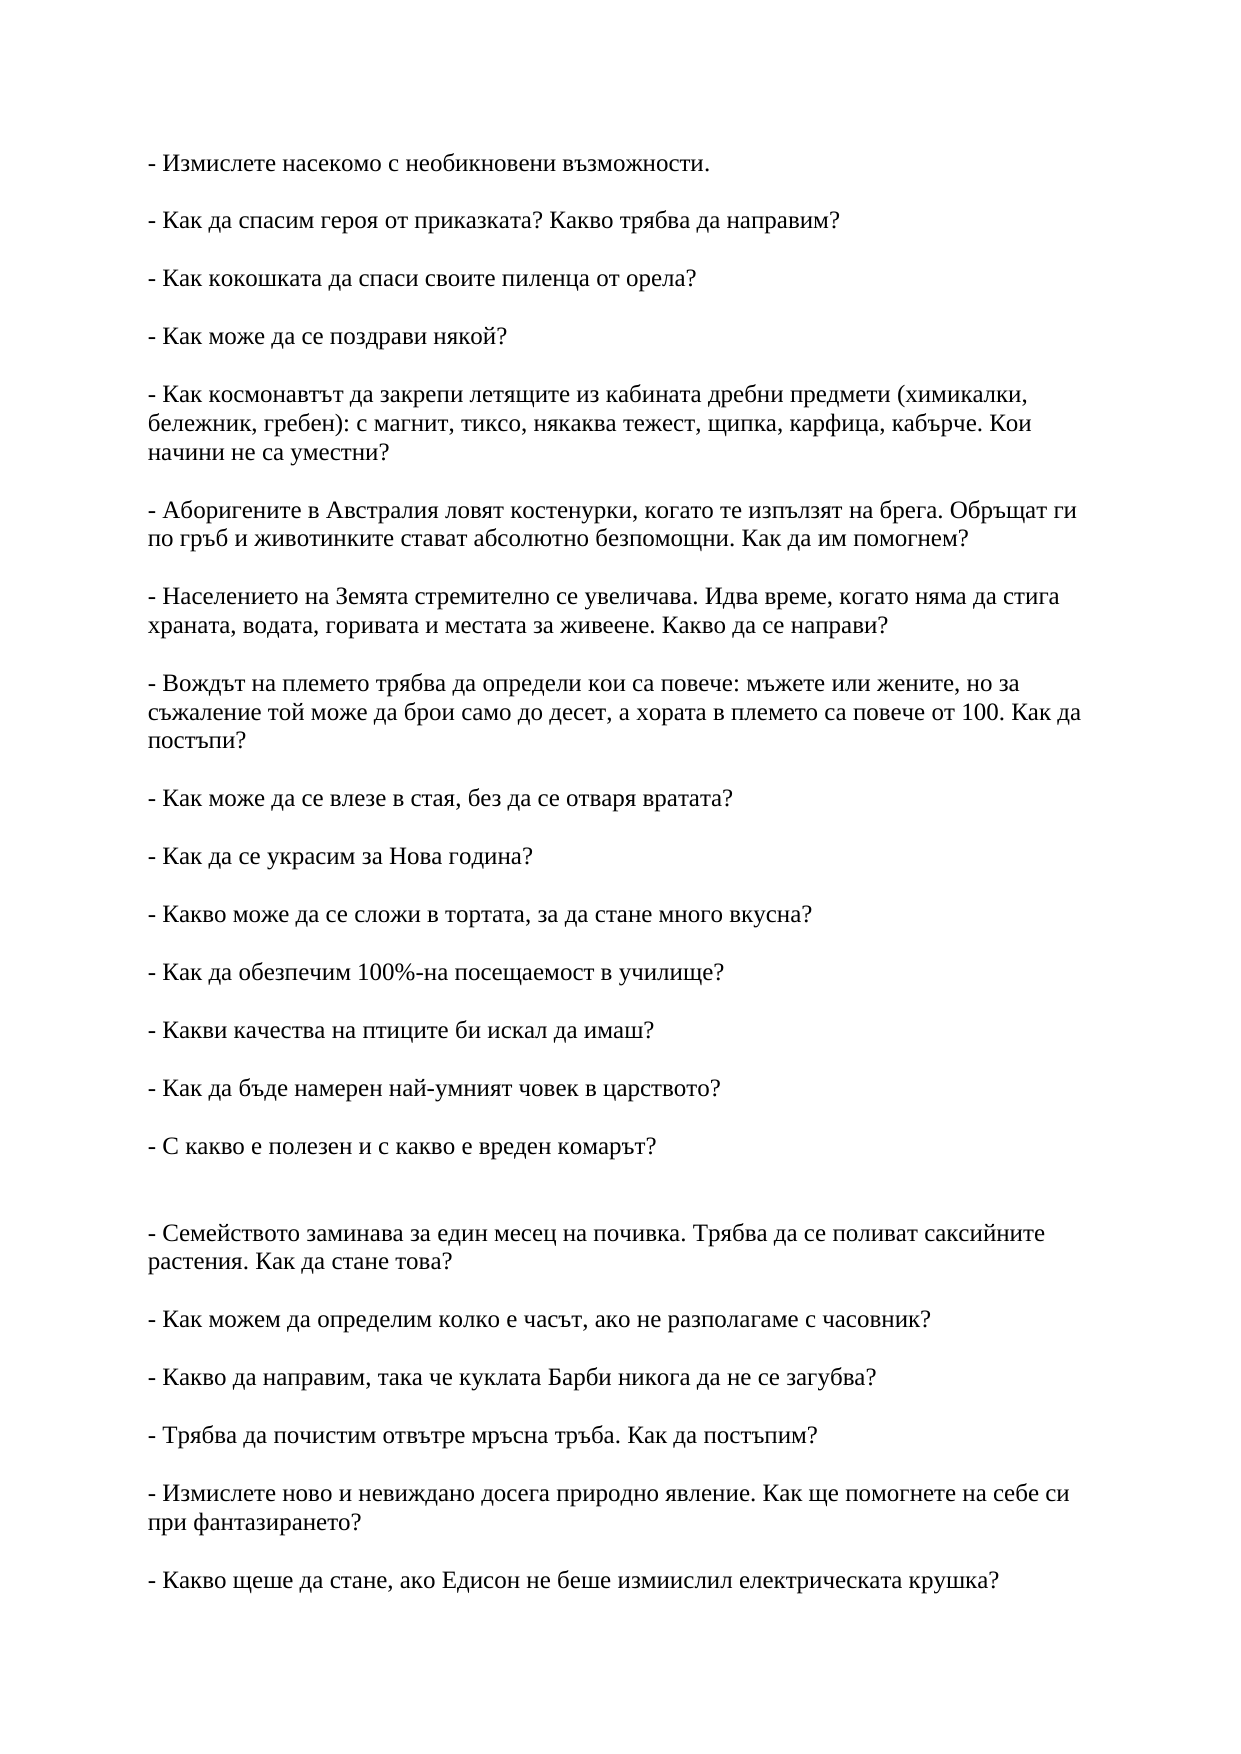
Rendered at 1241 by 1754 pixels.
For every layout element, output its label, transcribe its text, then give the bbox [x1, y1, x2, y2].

text - Трябва да почистим отвътре мръсна тръба. Как да постъпим? [148, 1420, 1093, 1449]
text - Как кокошката да спаси своите пиленца от орела? [148, 263, 1093, 292]
text - Семейството заминава за един месец на почивка. Трябва да се поливат саксийните растения. Как да стане това? [148, 1189, 1093, 1275]
text - Как да обезпечим 100%-на посещаемост в училище? [148, 957, 1093, 986]
text - Аборигените в Австралия ловят костенурки, когато те изпълзят на брега. Обръщат ги по гръб и животинките стават абсолютно безпомощни. Как да им помогнем? [148, 495, 1093, 552]
text - Как да спасим героя от приказката? Какво трябва да направим? [148, 206, 1093, 234]
text - Какви качества на птиците би искал да имаш? [148, 1015, 1093, 1044]
text - Как да бъде намерен най-умният човек в царството? [148, 1073, 1093, 1102]
text - Как да се украсим за Нова година? [148, 841, 1093, 870]
text - Как може да се поздрави някой? [148, 321, 1093, 350]
text - Населението на Земята стремително се увеличава. Идва време, когато няма да стига храната, водата, горивата и местата за живеене. Какво да се направи? [148, 581, 1093, 639]
text - Какво да направим, така че куклата Барби никога да не се загубва? [148, 1362, 1093, 1391]
text - Какво щеше да стане, ако Едисон не беше измиислил електрическата крушка? [148, 1565, 1093, 1593]
text - Измислете ново и невиждано досега природно явление. Как ще помогнете на себе си при фантазирането? [148, 1478, 1093, 1536]
text - Вождът на племето трябва да определи кои са повече: мъжете или жените, но за съжаление той може да брои само до десет, а хората в племето са повече от 100. Как да постъпи? [148, 668, 1093, 754]
text - Какво може да се сложи в тортата, за да стане много вкусна? [148, 899, 1093, 928]
text - Как може да се влезе в стая, без да се отваря вратата? [148, 783, 1093, 812]
text - Как можем да определим колко е часът, ако не разполагаме с часовник? [148, 1304, 1093, 1333]
text - Измислете насекомо с необикновени възможности. [148, 148, 1093, 176]
text - Как космонавтът да закрепи летящите из кабината дребни предмети (химикалки, бележник, гребен): с магнит, тиксо, някаква тежест, щипка, карфица, кабърче. Кои начини не са уместни? [148, 379, 1093, 466]
text - С какво е полезен и с какво е вреден комарът? [148, 1131, 1093, 1160]
